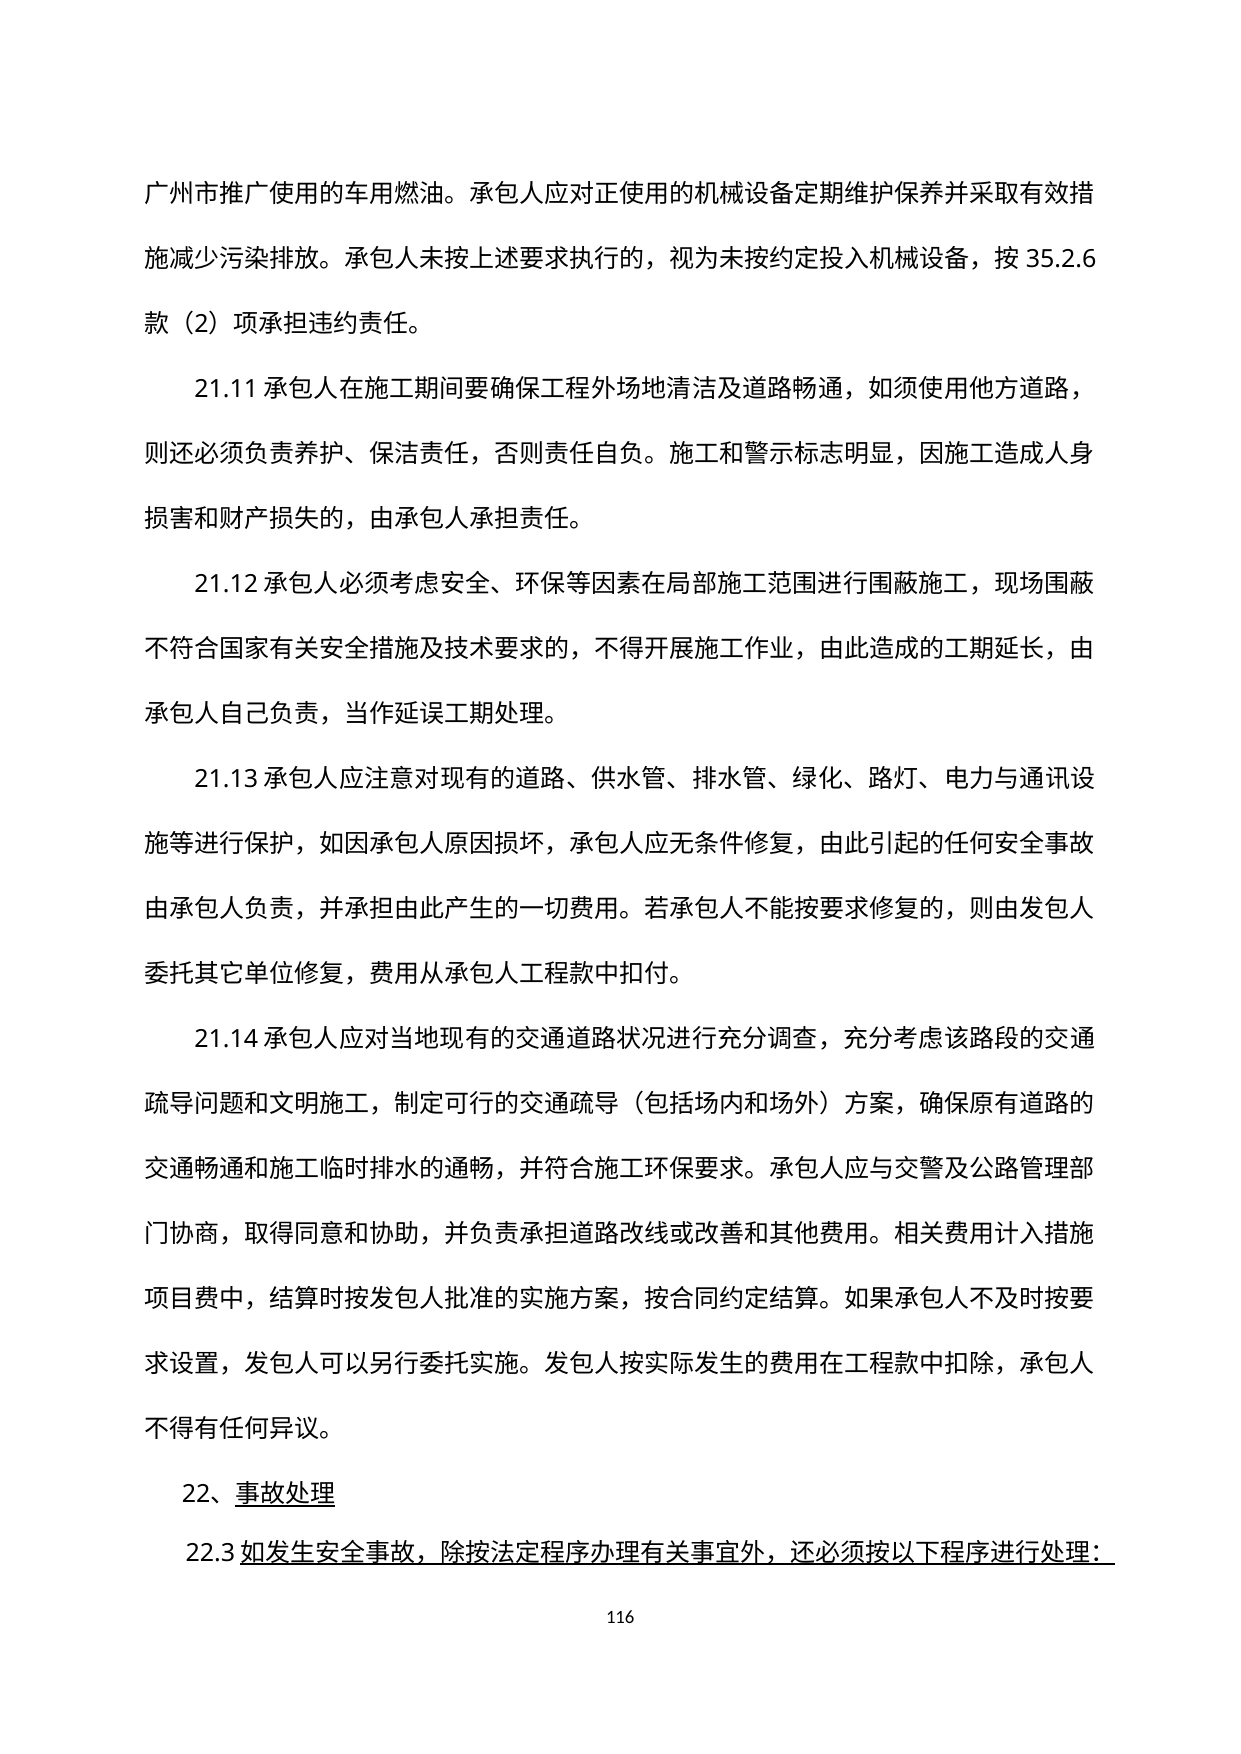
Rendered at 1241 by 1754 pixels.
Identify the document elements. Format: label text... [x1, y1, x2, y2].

text 21.13承包人应注意对现有的道路、供水管、排水管、绿化、路灯、电力与通讯设施等进行保护，如因承包人原因损坏，承包人应无条件修复，由此引起的任何安全事故由承包人负责，并承担由此产生的一切费用。若承包人不能按要求修复的，则由发包人委托其它单位修复，费用从承包人工程款中扣付。 [144, 744, 1096, 1004]
text 22.3如发生安全事故，除按法定程序办理有关事宜外，还必须按以下程序进行处理： [144, 1524, 1096, 1570]
text 21.11承包人在施工期间要确保工程外场地清洁及道路畅通，如须使用他方道路，则还必须负责养护、保洁责任，否则责任自负。施工和警示标志明显，因施工造成人身损害和财产损失的，由承包人承担责任。 [144, 354, 1096, 549]
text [144, 159, 1096, 354]
text 22、事故处理 [144, 1459, 1096, 1524]
text 21.12承包人必须考虑安全、环保等因素在局部施工范围进行围蔽施工，现场围蔽不符合国家有关安全措施及技术要求的，不得开展施工作业，由此造成的工期延长，由承包人自己负责，当作延误工期处理。 [144, 549, 1096, 744]
text 21.14承包人应对当地现有的交通道路状况进行充分调查，充分考虑该路段的交通疏导问题和文明施工，制定可行的交通疏导（包括场内和场外）方案，确保原有道路的交通畅通和施工临时排水的通畅，并符合施工环保要求。承包人应与交警及公路管理部门协商，取得同意和协助，并负责承担道路改线或改善和其他费用。相关费用计入措施项目费中，结算时按发包人批准的实施方案，按合同约定结算。如果承包人不及时按要求设置，发包人可以另行委托实施。发包人按实际发生的费用在工程款中扣除，承包人不得有任何异议。 [144, 1004, 1096, 1459]
